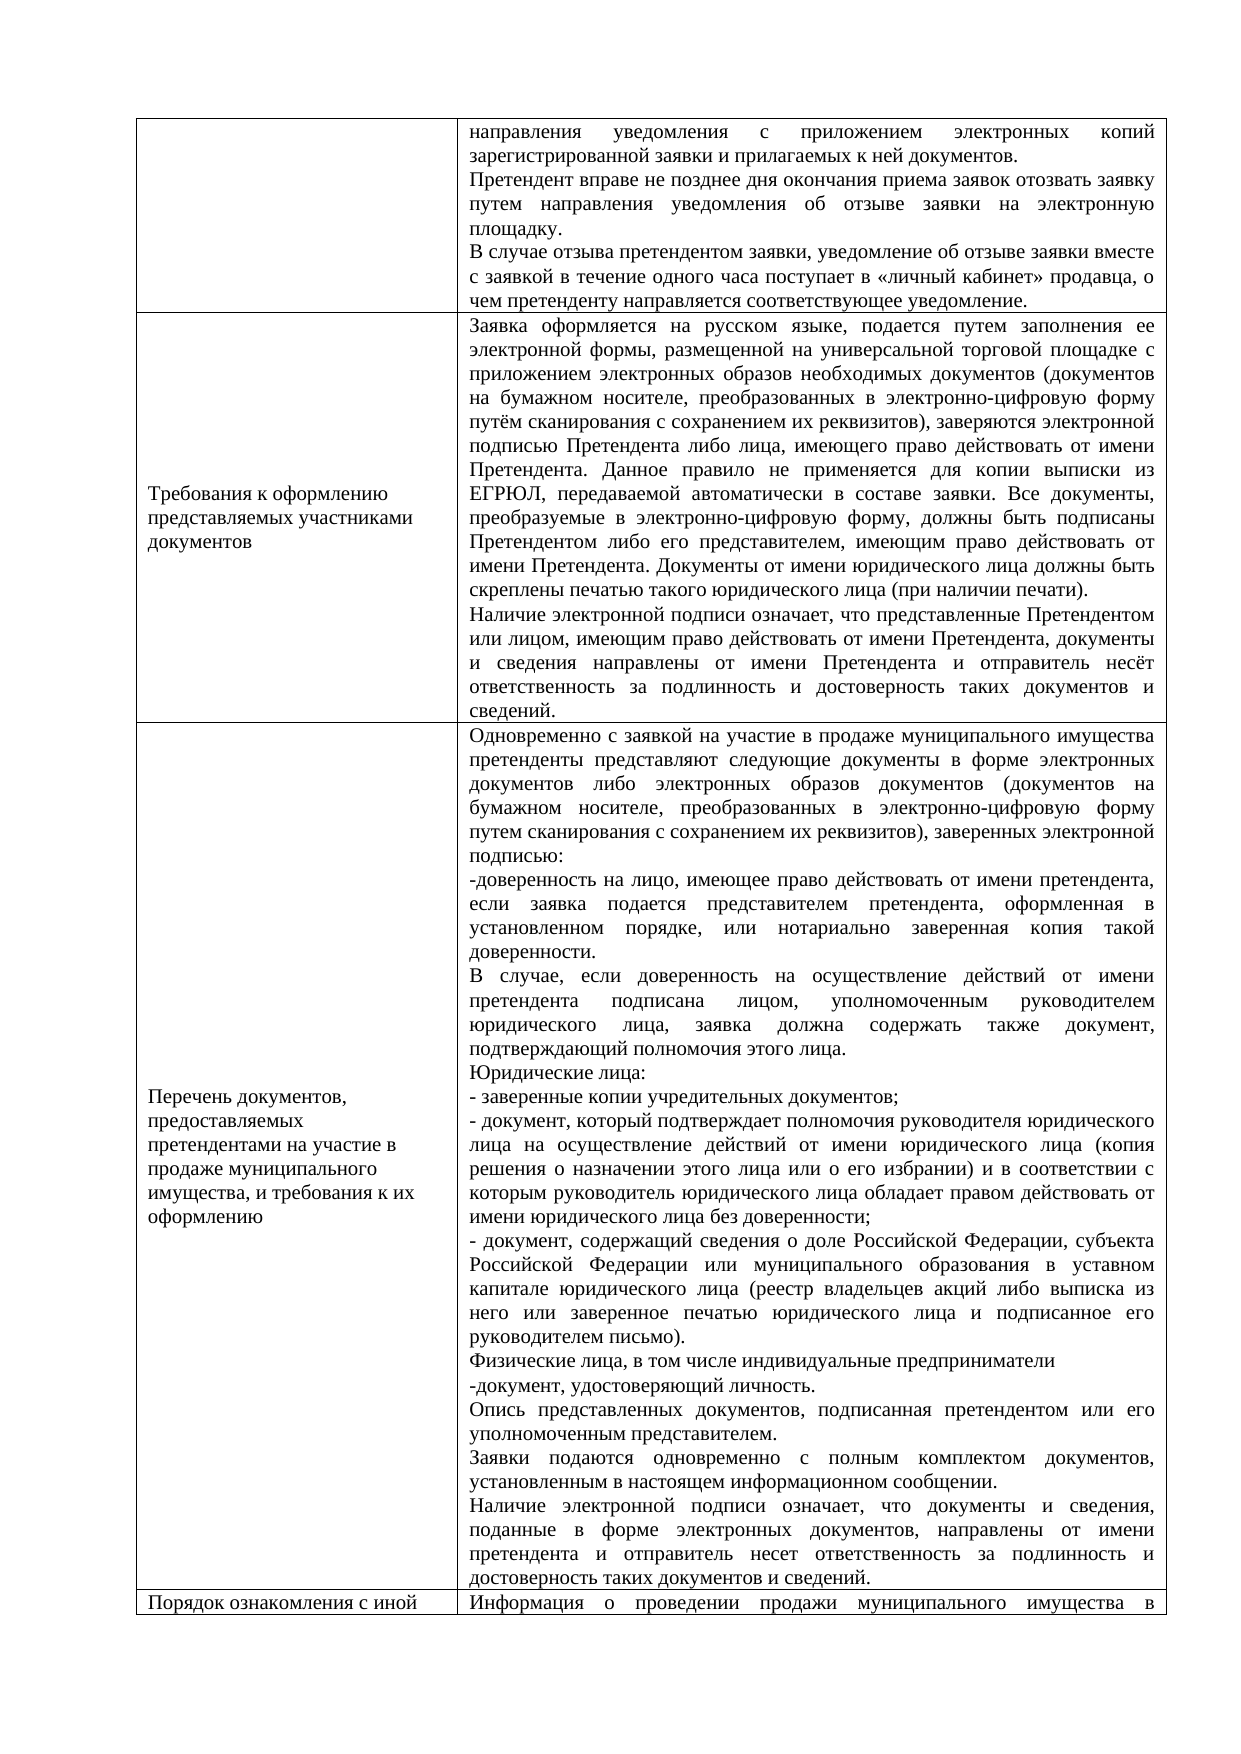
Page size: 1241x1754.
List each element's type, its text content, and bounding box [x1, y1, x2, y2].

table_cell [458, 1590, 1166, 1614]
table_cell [458, 119, 1166, 312]
table_cell Заявка оформляется на русском языке, подается путем заполнения ее электронной формы, размещенной на универсальной торговой площадке с приложением электронных образов необходимых документов (документов на бумажном носителе, преобразованных в электронно-цифровую форму путём сканирования с сохранением их реквизитов), заверяются электронной подписью Претендента либо лица, имеющего право действовать от имени Претендента. Данное правило не применяется для копии выписки из ЕГРЮЛ, передаваемой автоматически в составе заявки. Все документы, преобразуемые в электронно-цифровую форму, должны быть подписаны Претендентом либо его представителем, имеющим право действовать от имени Претендента. Документы от имени юридического лица должны быть скреплены печатью такого юридического лица (при наличии печати). Наличие электронной подписи означает, что представленные Претендентом или лицом, имеющим право действовать от имени Претендента, документы и сведения направлены от имени Претендента и отправитель несёт ответственность за подлинность и достоверность таких документов и сведений. [458, 313, 1166, 722]
table_cell Требования к оформлению представляемых участниками документов [137, 313, 457, 722]
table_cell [137, 1590, 457, 1614]
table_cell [137, 119, 457, 312]
table_cell Одновременно с заявкой на участие в продаже муниципального имущества претенденты представляют следующие документы в форме электронных документов либо электронных образов документов (документов на бумажном носителе, преобразованных в электронно-цифровую форму путем сканирования с сохранением их реквизитов), заверенных электронной подписью: -доверенность на лицо, имеющее право действовать от имени претендента, если заявка подается представителем претендента, оформленная в установленном порядке, или нотариально заверенная копия такой доверенности. В случае, если доверенность на осуществление действий от имени претендента подписана лицом, уполномоченным руководителем юридического лица, заявка должна содержать также документ, подтверждающий полномочия этого лица. Юридические лица: - заверенные копии учредительных документов; - документ, который подтверждает полномочия руководителя юридического лица на осуществление действий от имени юридического лица (копия решения о назначении этого лица или о его избрании) и в соответствии с которым руководитель юридического лица обладает правом действовать от имени юридического лица без доверенности; - документ, содержащий сведения о доле Российской Федерации, субъекта Российской Федерации или муниципального образования в уставном капитале юридического лица (реестр владельцев акций либо выписка из него или заверенное печатью юридического лица и подписанное его руководителем письмо). Физические лица, в том числе индивидуальные предприниматели -документ, удостоверяющий личность. Опись представленных документов, подписанная претендентом или его уполномоченным представителем. Заявки подаются одновременно с полным комплектом документов, установленным в настоящем информационном сообщении. Наличие электронной подписи означает, что документы и сведения, поданные в форме электронных документов, направлены от имени претендента и отправитель несет ответственность за подлинность и достоверность таких документов и сведений. [458, 723, 1166, 1589]
table_cell Перечень документов, предоставляемых претендентами на участие в продаже муниципального имущества, и требования к их оформлению [137, 723, 457, 1589]
